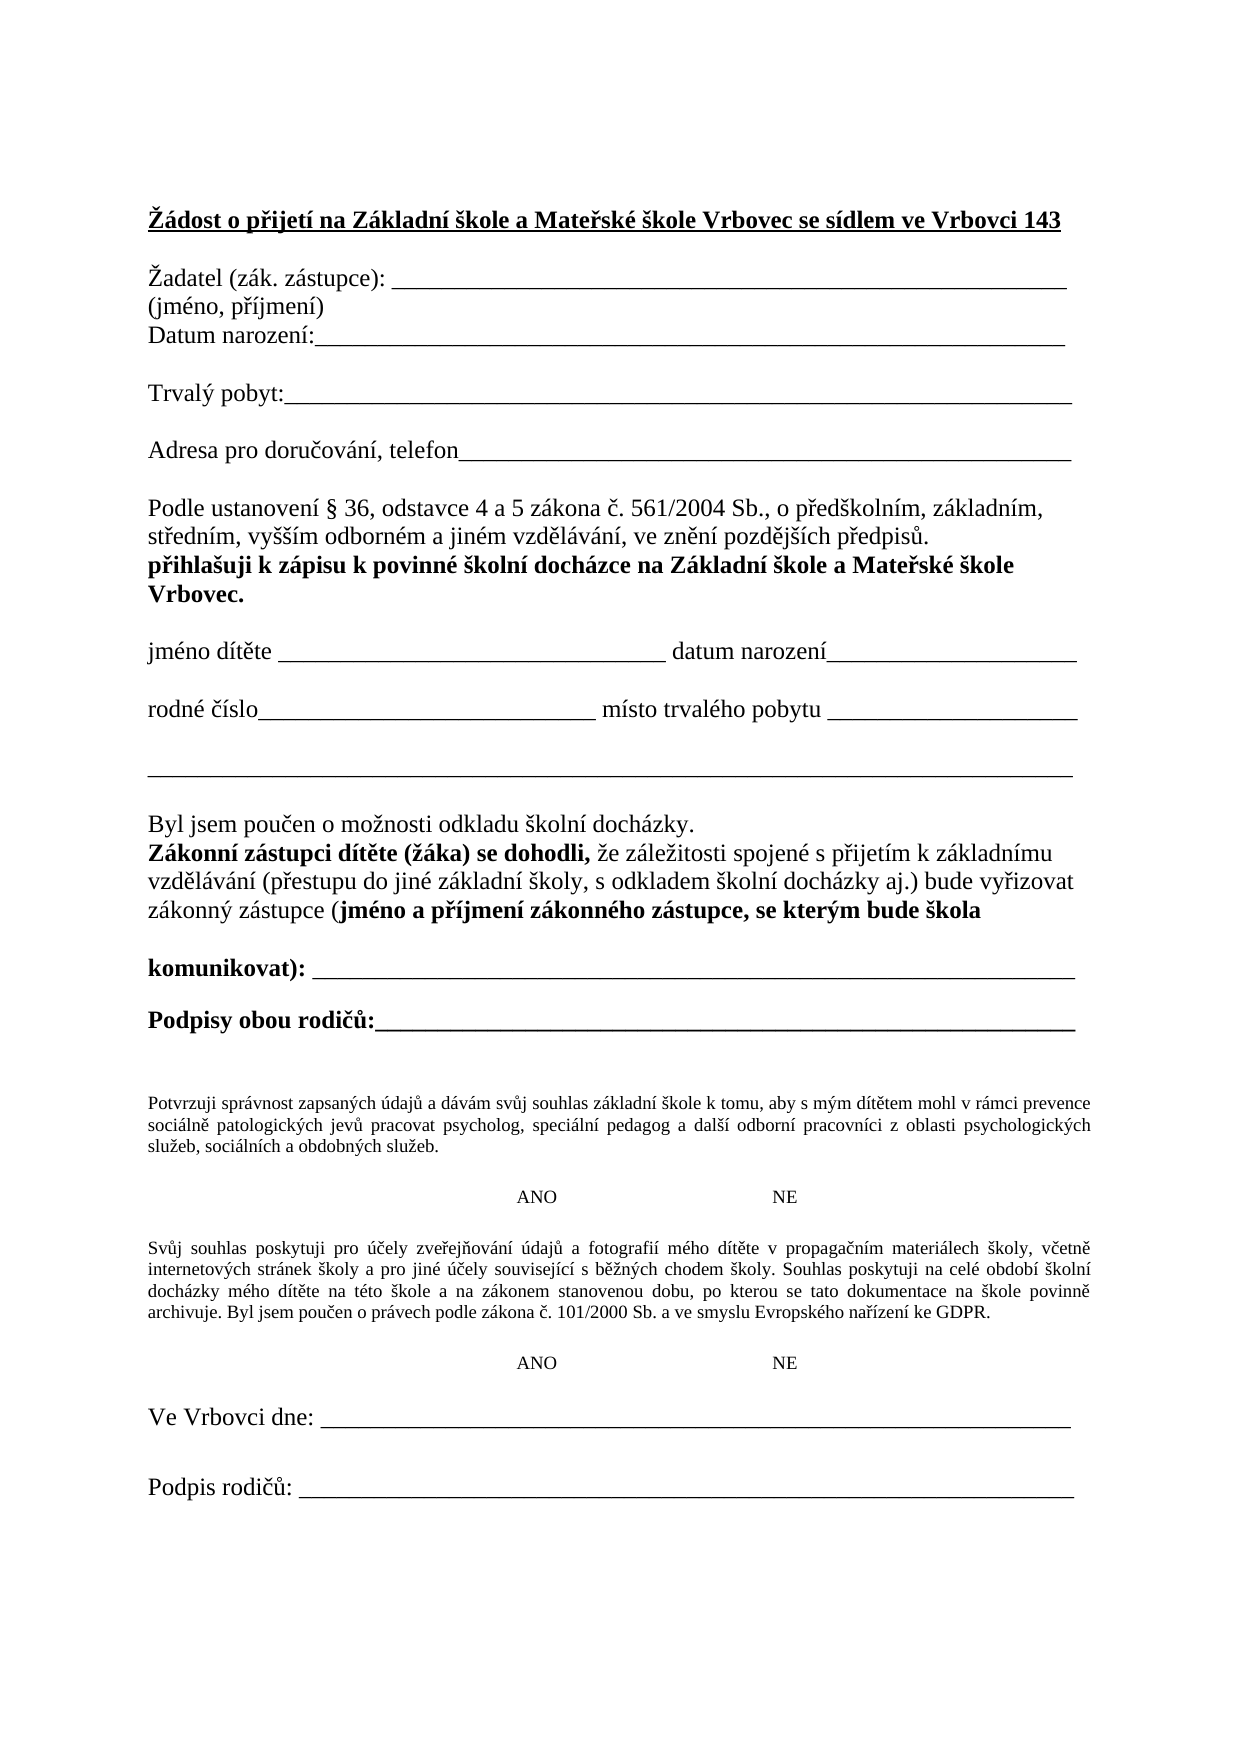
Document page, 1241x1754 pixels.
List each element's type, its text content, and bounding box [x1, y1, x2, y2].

text Adresa pro doručování, telefon_________________________________________________ [148, 435, 1093, 464]
text __________________________________________________________________________ [148, 751, 1093, 780]
text přihlašuji k zápisu k povinné školní docházce na Základní škole a Mateřské škole Vrbovec. [148, 550, 1093, 608]
text Ve Vrbovci dne: ____________________________________________________________ [148, 1402, 1093, 1460]
text rodné číslo___________________________ místo trvalého pobytu ____________________ [148, 694, 1093, 723]
subtitle Žádost o přijetí na Základní škole a Mateřské škole Vrbovec se sídlem ve Vrbovci 143 [148, 205, 1093, 234]
text Podpis rodičů: ______________________________________________________________ [148, 1472, 1093, 1501]
text (jméno, příjmení) [148, 291, 1093, 320]
text ANO NE [443, 1352, 1093, 1374]
text Podle ustanovení § 36, odstavce 5 zákona č. 561/2004 Sb., o předškolním, základním, středním, vyšším odborném a jiném vzdělávání, ve znění pozdějších předpisů. [148, 493, 1093, 550]
text Byl jsem poučen o možnosti odkladu školní docházky. [148, 809, 1093, 838]
text ANO NE [148, 1186, 1093, 1207]
text Potvrzuji správnost zapsaných údajů a dávám svůj souhlas základní škole k tomu, aby s mým dítětem mohl v rámci prevence sociálně patologických jevů pracovat psycholog, speciální pedagog a další odborní pracovníci z oblasti psychologických služeb, sociálních a obdobných služeb. [148, 1092, 1093, 1157]
text Žadatel (zák. zástupce): ______________________________________________________ [148, 263, 1093, 291]
text Svůj souhlas poskytuji pro účely zveřejňování údajů a fotografií mého dítěte v propagačním materiálech školy, včetně internetových stránek školy a pro jiné účely související s běžných chodem školy. Souhlas poskytuji na celé období školní docházky mého dítěte na této škole a na zákonem stanovenou dobu, po kterou se tato dokumentace na škole povinně archivuje. Byl jsem poučen o právech podle zákona č. 101/2000 Sb. a ve smyslu Evropského nařízení ke GDPR. [148, 1237, 1093, 1323]
text Zákonní zástupci dítěte (žáka) se dohodli, že záležitosti spojené s přijetím k základnímu vzdělávání (přestupu do jiné základní školy, s odkladem školní docházky aj.) bude vyřizovat zákonný zástupce (jméno a příjmení zákonného zástupce, se kterým bude škola [148, 838, 1093, 924]
text Podpisy obou rodičů:________________________________________________________ [148, 1005, 1093, 1034]
text jméno dítěte _______________________________ datum narození____________________ [148, 636, 1093, 665]
text Datum narození:____________________________________________________________ [148, 320, 1078, 349]
text Trvalý pobyt:_______________________________________________________________ [148, 378, 1093, 406]
text komunikovat): _____________________________________________________________ [148, 953, 1093, 981]
